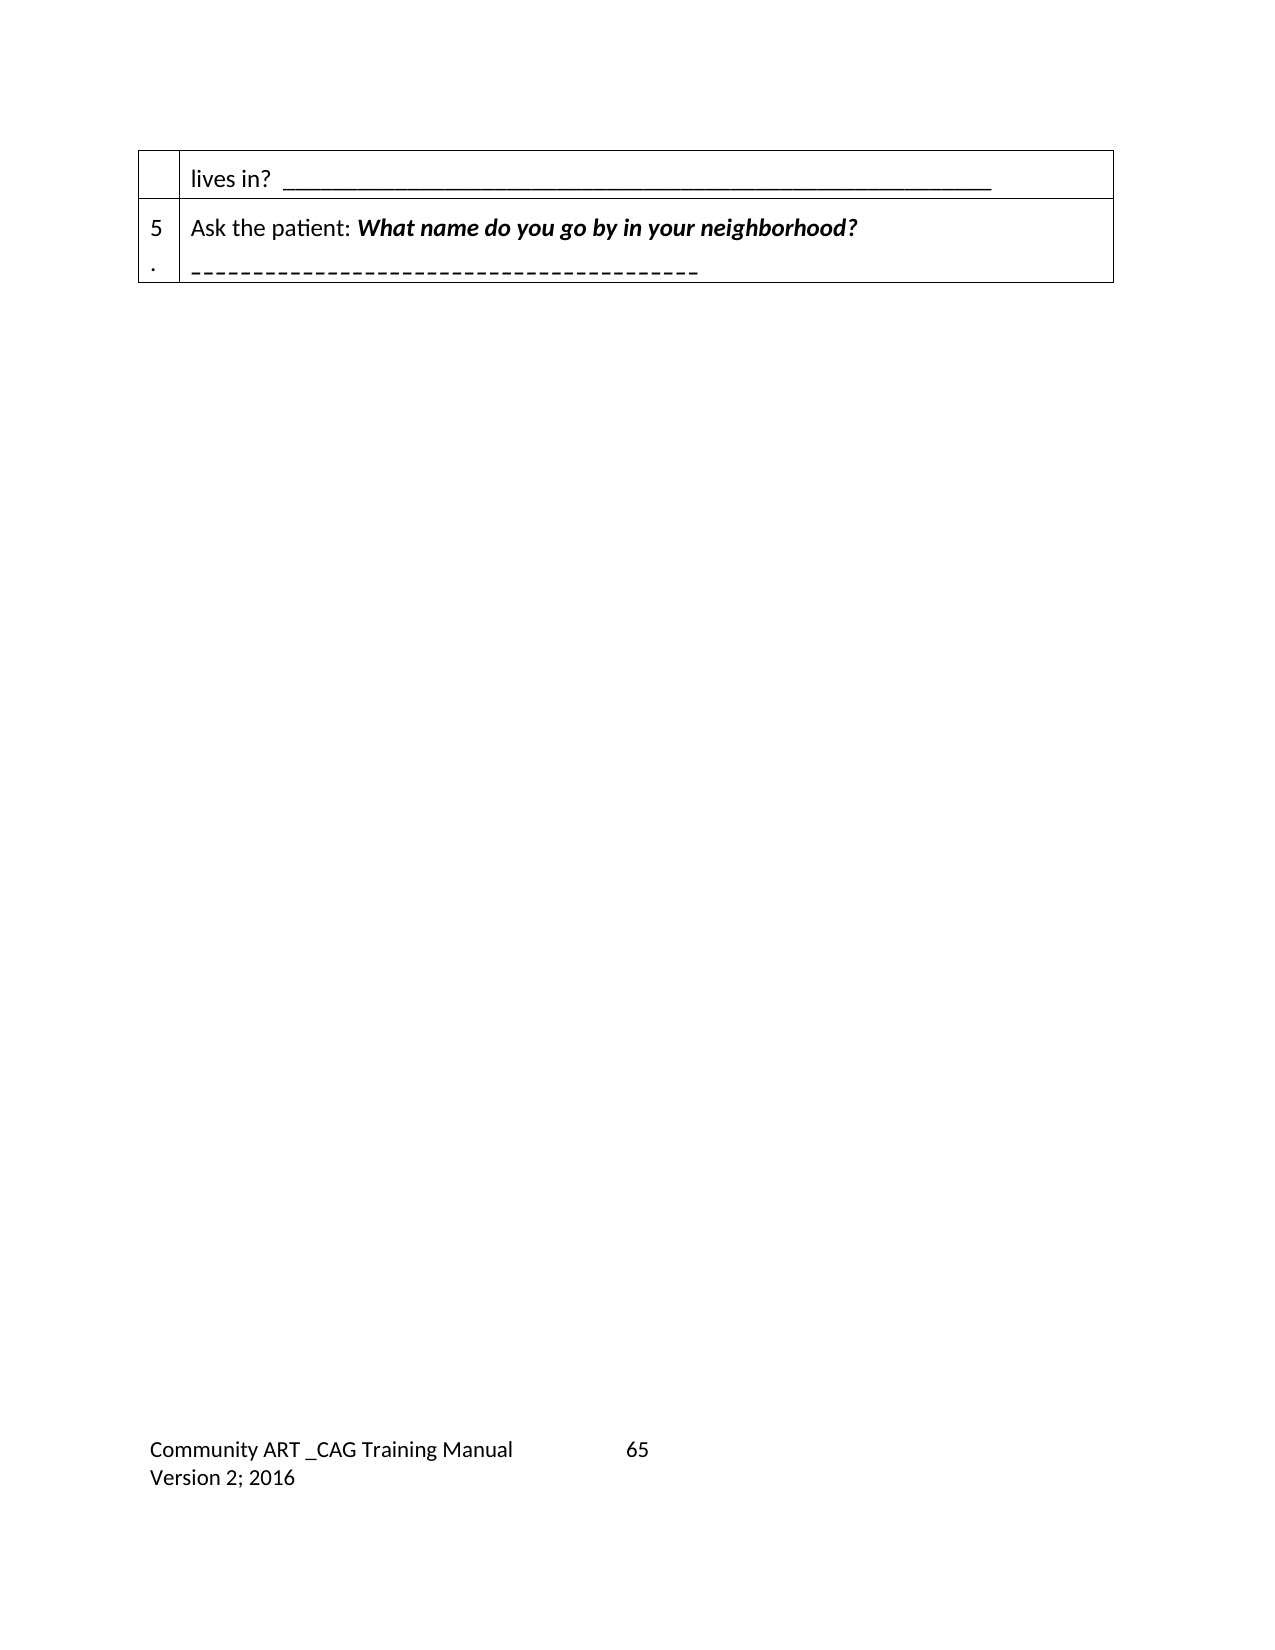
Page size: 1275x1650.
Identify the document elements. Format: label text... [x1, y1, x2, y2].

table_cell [180, 151, 1113, 198]
table_cell 5. [139, 199, 179, 282]
table_cell 4 [139, 151, 179, 198]
table_cell Ask the patient: What name do you go by in your neighborhood? _________________________________________ [180, 199, 1113, 282]
